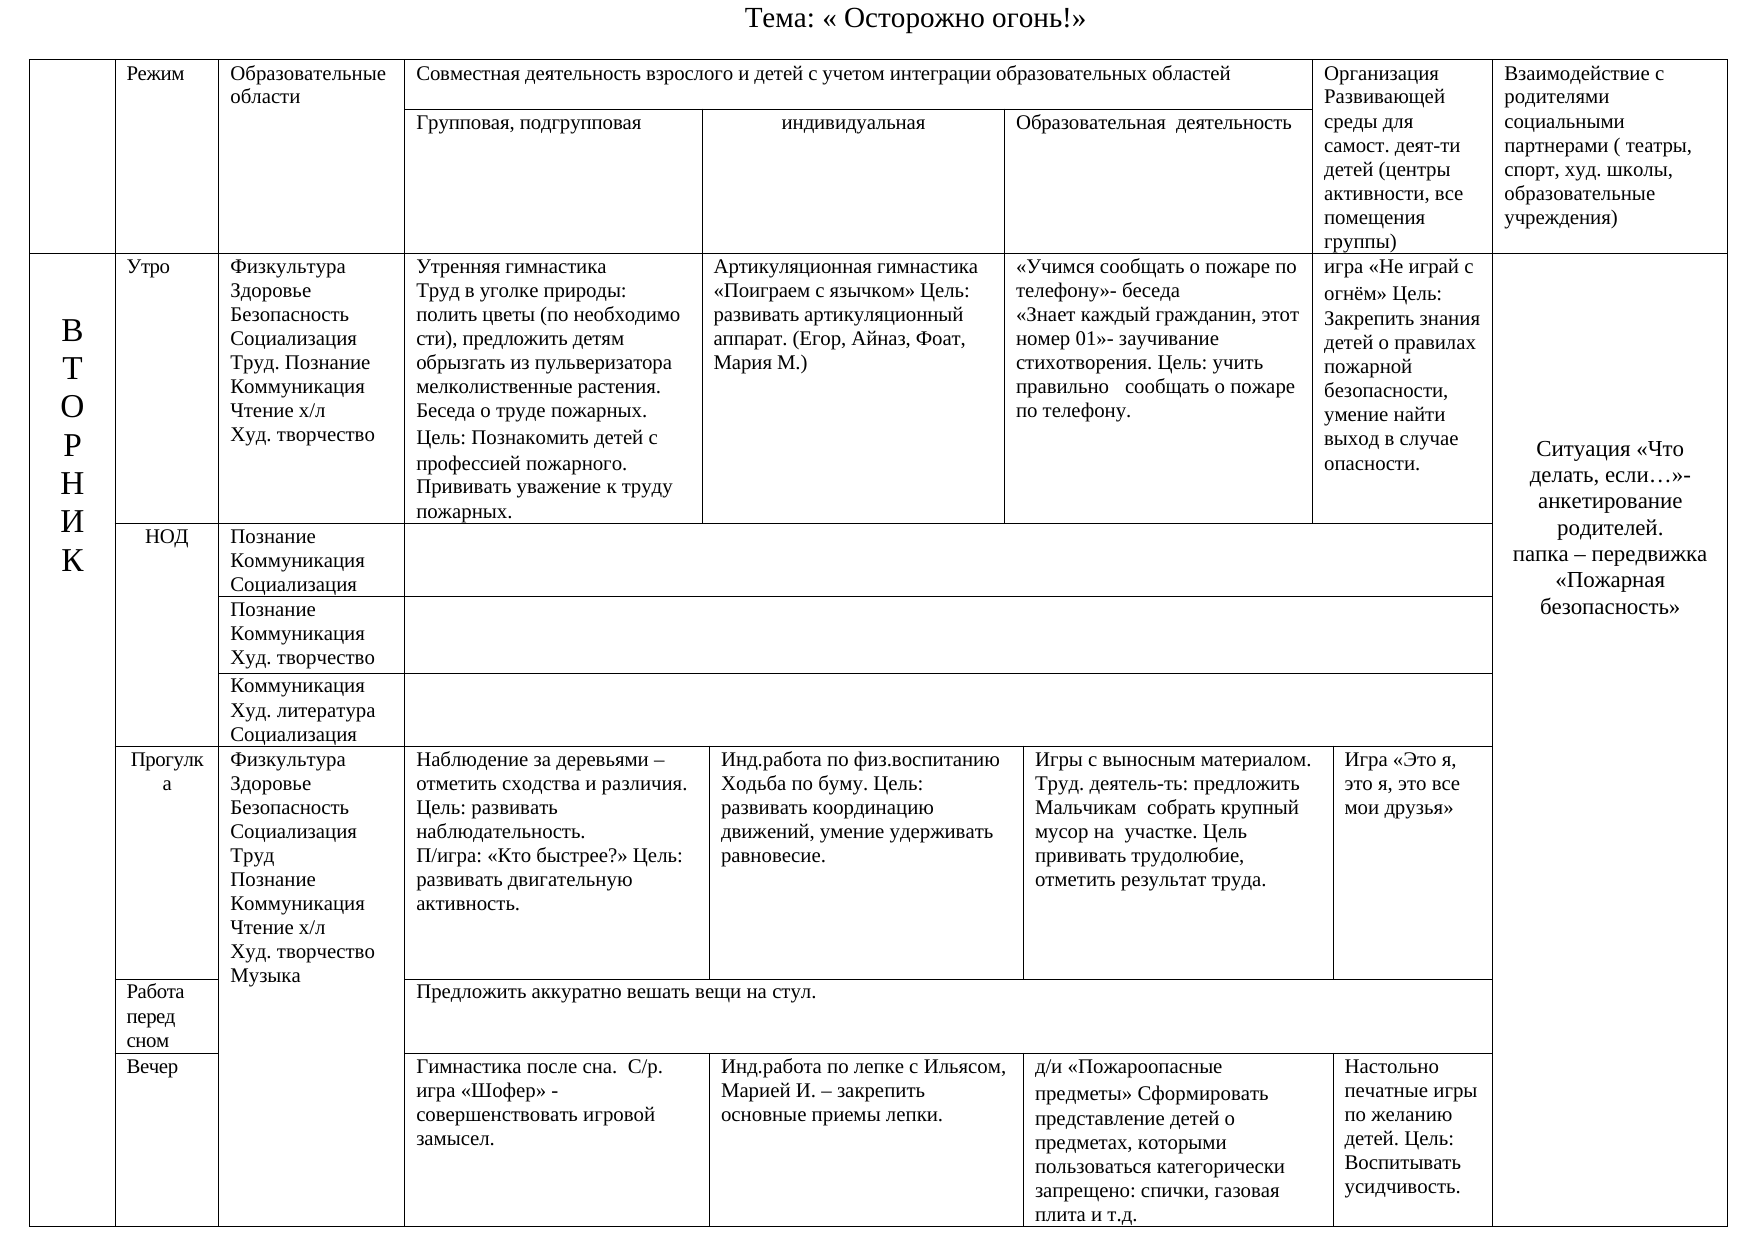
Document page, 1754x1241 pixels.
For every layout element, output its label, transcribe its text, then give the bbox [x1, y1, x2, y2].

table_header Образовательные области [219, 60, 404, 253]
table_cell Инд.работа по физ.воспитанию Ходьба по буму. Цель: развивать координацию движений, умение удерживать равновесие. [710, 747, 1023, 978]
table_cell Инд.работа по лепке с Ильясом, Марией И. – закрепить основные приемы лепки. [710, 1054, 1023, 1226]
table_cell индивидуальная [703, 110, 1004, 253]
table_cell Вечер [116, 1054, 218, 1226]
table_cell Групповая, подгрупповая [405, 110, 702, 253]
table_cell Наблюдение за деревьями – отметить сходства и различия. Цель: развивать наблюдательность. П/игра: «Кто быстрее?» Цель: развивать двигательную активность. [405, 747, 709, 978]
table_cell Предложить аккуратно вешать вещи на стул. [405, 980, 1492, 1053]
table_cell Образовательная деятельность [1005, 110, 1312, 253]
table_cell Физкультура Здоровье Безопасность Социализация Труд Познание Коммуникация Чтение х/л Худ. творчество Музыка [219, 747, 404, 1226]
table_cell Утренняя гимнастика Труд в уголке природы: полить цветы (по необходимо сти), предложить детям обрызгать из пульверизатора мелколиственные растения. Беседа о труде пожарных. Цель: Познакомить детей с профессией пожарного. Прививать уважение к труду пожарных. [405, 254, 702, 523]
table_cell «Учимся сообщать о пожаре по телефону»- беседа «Знает каждый гражданин, этот номер 01»- заучивание стихотворения. Цель: учить правильно сообщать о пожаре по телефону. [1005, 254, 1312, 523]
table_header Организация Развивающей среды для самост. деят-ти детей (центры активности, все помещения группы) [1313, 60, 1492, 253]
table_cell Физкультура Здоровье Безопасность Социализация Труд. Познание Коммуникация Чтение х/л Худ. творчество [219, 254, 404, 523]
table_cell Игра «Это я, это я, это все мои друзья» [1334, 747, 1492, 978]
table_cell НОД [116, 524, 218, 746]
table_header Режим [116, 60, 218, 253]
table_cell [405, 597, 1492, 672]
table_cell Настольно печатные игры по желанию детей. Цель: Воспитывать усидчивость. [1334, 1054, 1492, 1226]
table_cell Прогулка [116, 747, 218, 978]
table_cell Коммуникация Худ. литература Социализация [219, 674, 404, 746]
table_cell Утро [116, 254, 218, 523]
table_cell [405, 674, 1492, 746]
table_cell [405, 524, 1492, 596]
table_cell Познание Коммуникация Худ. творчество [219, 597, 404, 672]
table_header Совместная деятельность взрослого и детей с учетом интеграции образовательных областей [405, 60, 1312, 108]
table_header [30, 60, 115, 253]
table_cell игра «Не играй с огнём» Цель: Закрепить знания детей о правилах пожарной безопасности, умение найти выход в случае опасности. [1313, 254, 1492, 523]
table_header Взаимодействие с родителями социальными партнерами ( театры, спорт, худ. школы, образовательные учреждения) [1493, 60, 1727, 253]
table_cell Работа перед сном [116, 980, 218, 1053]
table_cell Познание Коммуникация Социализация [219, 524, 404, 596]
table_cell Артикуляционная гимнастика «Поиграем с язычком» Цель: развивать артикуляционный аппарат. (Егор, Айназ, Фоат, Мария М.) [703, 254, 1004, 523]
table_cell В Т О Р Н И К [30, 254, 115, 1226]
table_cell Игры с выносным материалом. Труд. деятель-ть: предложить Мальчикам собрать крупный мусор на участке. Цель прививать трудолюбие, отметить результат труда. [1024, 747, 1333, 978]
text Тема: « Осторожно огонь!» [118, 0, 1713, 33]
table_cell д/и «Пожароопасные предметы» Сформировать представление детей о предметах, которыми пользоваться категорически запрещено: спички, газовая плита и т.д. [1024, 1054, 1333, 1226]
table_cell Гимнастика после сна. С/р. игра «Шофер» - совершенствовать игровой замысел. [405, 1054, 709, 1226]
table_cell Ситуация «Что делать, если…»- анкетирование родителей. папка – передвижка «Пожарная безопасность» [1493, 254, 1727, 1226]
